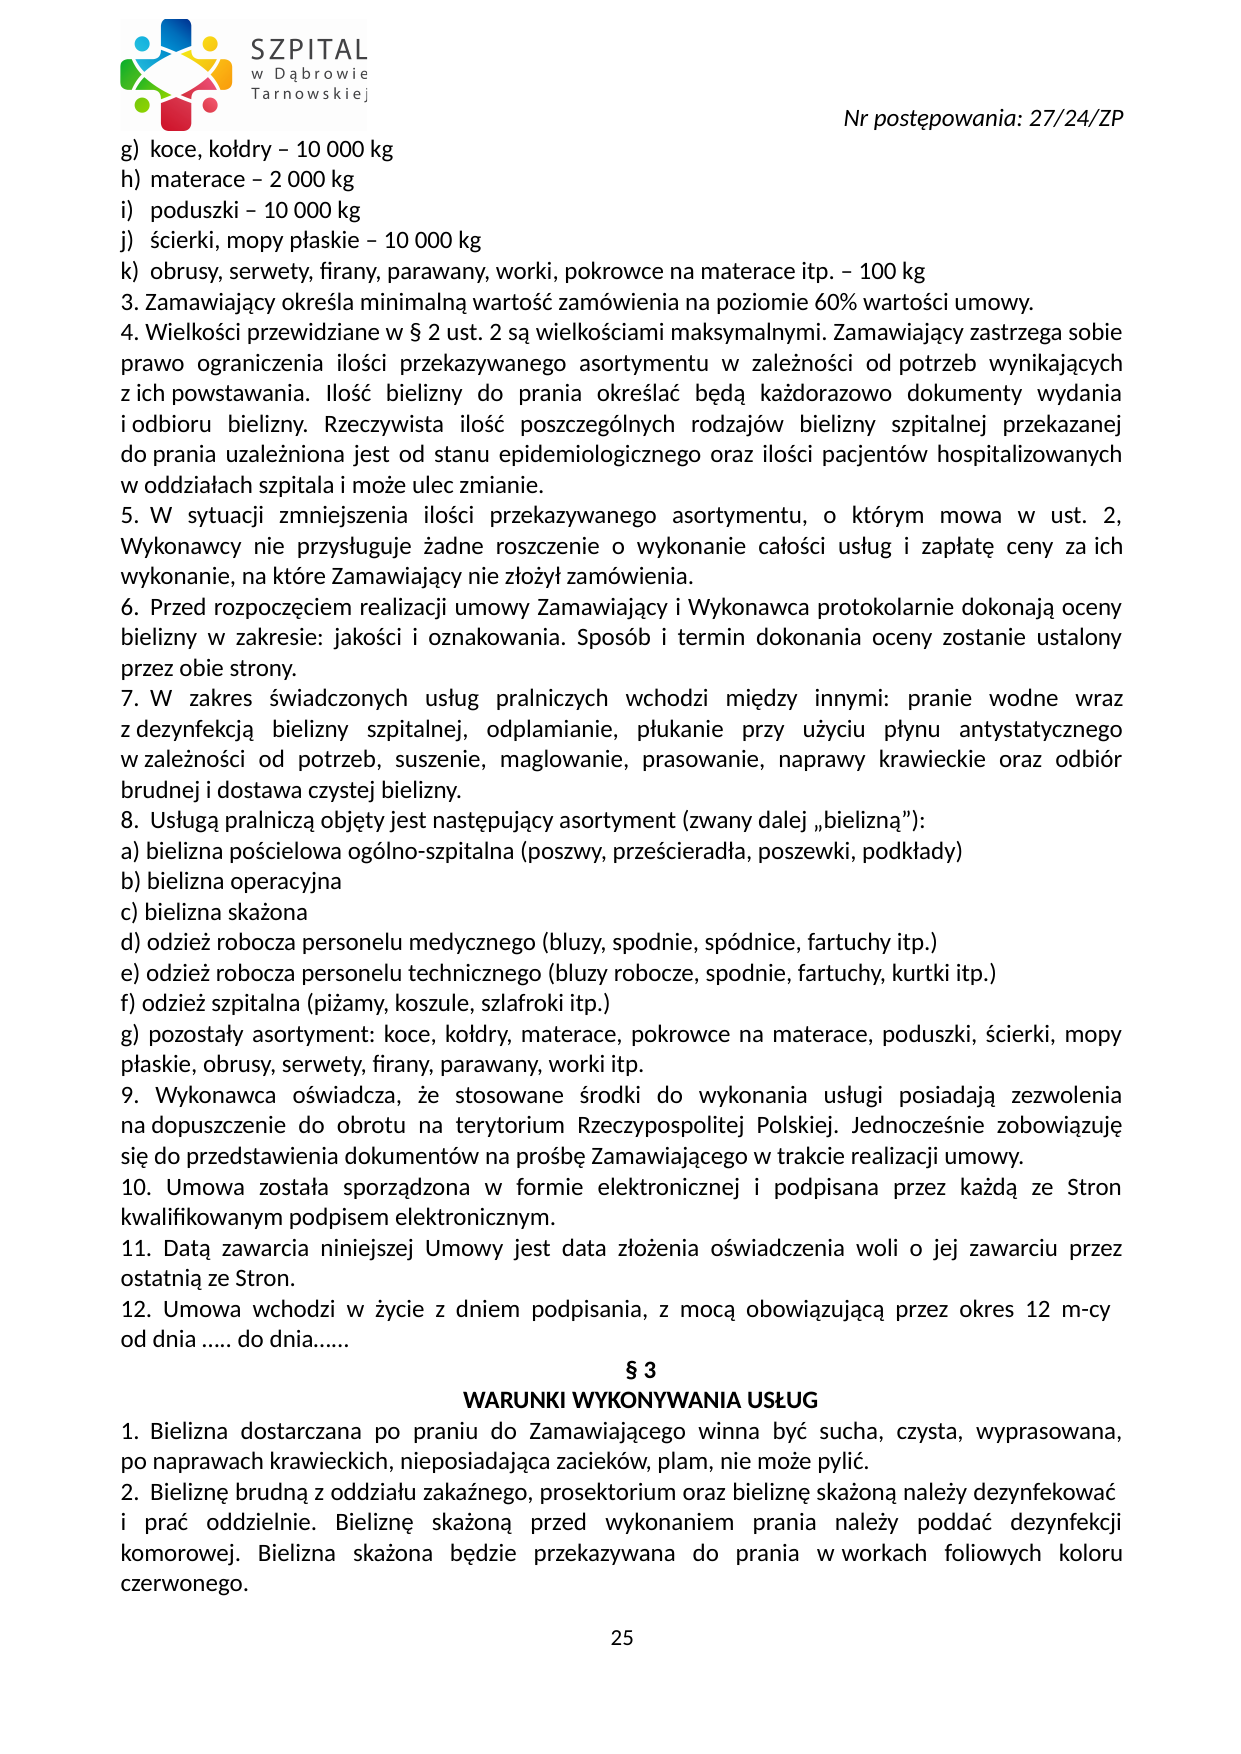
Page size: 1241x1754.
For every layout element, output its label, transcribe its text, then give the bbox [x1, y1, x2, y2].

text § 3 [158, 1354, 1123, 1384]
list poduszki – 10 000 kg [120, 194, 1123, 224]
list koce, kołdry – 10 000 kg [120, 133, 1123, 163]
text 4. Wielkości przewidziane w § 2 ust. 2 są wielkościami maksymalnymi. Zamawiający zastrzega sobie prawo ograniczenia ilości przekazywanego asortymentu w zależności od potrzeb wynikających z ich powstawania. Ilość bielizny do prania określać będą każdorazowo dokumenty wydania i odbioru bielizny. Rzeczywista ilość poszczególnych rodzajów bielizny szpitalnej przekazanej do prania uzależniona jest od stanu epidemiologicznego oraz ilości pacjentów hospitalizowanych w oddziałach szpitala i może ulec zmianie. [120, 316, 1123, 499]
list Bieliznę brudną z oddziału zakaźnego, prosektorium oraz bieliznę skażoną należy dezynfekować i prać oddzielnie. Bieliznę skażoną przed wykonaniem prania należy poddać dezynfekcji komorowej. Bielizna skażona będzie przekazywana do prania w workach foliowych koloru czerwonego. [120, 1476, 1123, 1598]
text WARUNKI WYKONYWANIA USŁUG [158, 1384, 1123, 1415]
text a) bielizna pościelowa ogólno-szpitalna (poszwy, prześcieradła, poszewki, podkłady) [120, 835, 1123, 866]
text e) odzież robocza personelu technicznego (bluzy robocze, spodnie, fartuchy, kurtki itp.) [120, 957, 1123, 988]
list Przed rozpoczęciem realizacji umowy Zamawiający i Wykonawca protokolarnie dokonają oceny bielizny w zakresie: jakości i oznakowania. Sposób i termin dokonania oceny zostanie ustalony przez obie strony. [120, 591, 1123, 682]
list ścierki, mopy płaskie – 10 000 kg [120, 224, 1123, 255]
text f) odzież szpitalna (piżamy, koszule, szlafroki itp.) [120, 988, 1123, 1018]
text 11. Datą zawarcia niniejszej Umowy jest data złożenia oświadczenia woli o jej zawarciu przez ostatnią ze Stron. [120, 1232, 1123, 1293]
text b) bielizna operacyjna [120, 866, 1123, 896]
list Usługą pralniczą objęty jest następujący asortyment (zwany dalej „bielizną”): [120, 804, 1123, 835]
list W zakres świadczonych usług pralniczych wchodzi między innymi: pranie wodne wraz z dezynfekcją bielizny szpitalnej, odplamianie, płukanie przy użyciu płynu antystatycznego w zależności od potrzeb, suszenie, maglowanie, prasowanie, naprawy krawieckie oraz odbiór brudnej i dostawa czystej bielizny. [120, 682, 1123, 804]
list W sytuacji zmniejszenia ilości przekazywanego asortymentu, o którym mowa w ust. 2, Wykonawcy nie przysługuje żadne roszczenie o wykonanie całości usług i zapłatę ceny za ich wykonanie, na które Zamawiający nie złożył zamówienia. [120, 499, 1123, 591]
list Bielizna dostarczana po praniu do Zamawiającego winna być sucha, czysta, wyprasowana, po naprawach krawieckich, nieposiadająca zacieków, plam, nie może pylić. [120, 1415, 1123, 1476]
text g) pozostały asortyment: koce, kołdry, materace, pokrowce na materace, poduszki, ścierki, mopy płaskie, obrusy, serwety, firany, parawany, worki itp. [120, 1018, 1123, 1079]
text d) odzież robocza personelu medycznego (bluzy, spodnie, spódnice, fartuchy itp.) [120, 927, 1123, 957]
text 10. Umowa została sporządzona w formie elektronicznej i podpisana przez każdą ze Stron kwalifikowanym podpisem elektronicznym. [120, 1171, 1123, 1232]
picture [120, 19, 368, 131]
text 12. Umowa wchodzi w życie z dniem podpisania, z mocą obowiązującą przez okres 12 m-cy od dnia ….. do dnia…... [120, 1293, 1123, 1354]
text 9. Wykonawca oświadcza, że stosowane środki do wykonania usługi posiadają zezwolenia na dopuszczenie do obrotu na terytorium Rzeczypospolitej Polskiej. Jednocześnie zobowiązuję się do przedstawienia dokumentów na prośbę Zamawiającego w trakcie realizacji umowy. [120, 1079, 1123, 1171]
text 3. Zamawiający określa minimalną wartość zamówienia na poziomie 60% wartości umowy. [120, 286, 1123, 316]
list materace – 2 000 kg [120, 163, 1123, 194]
text c) bielizna skażona [120, 896, 1123, 927]
list obrusy, serwety, firany, parawany, worki, pokrowce na materace itp. – 100 kg [120, 255, 1123, 286]
